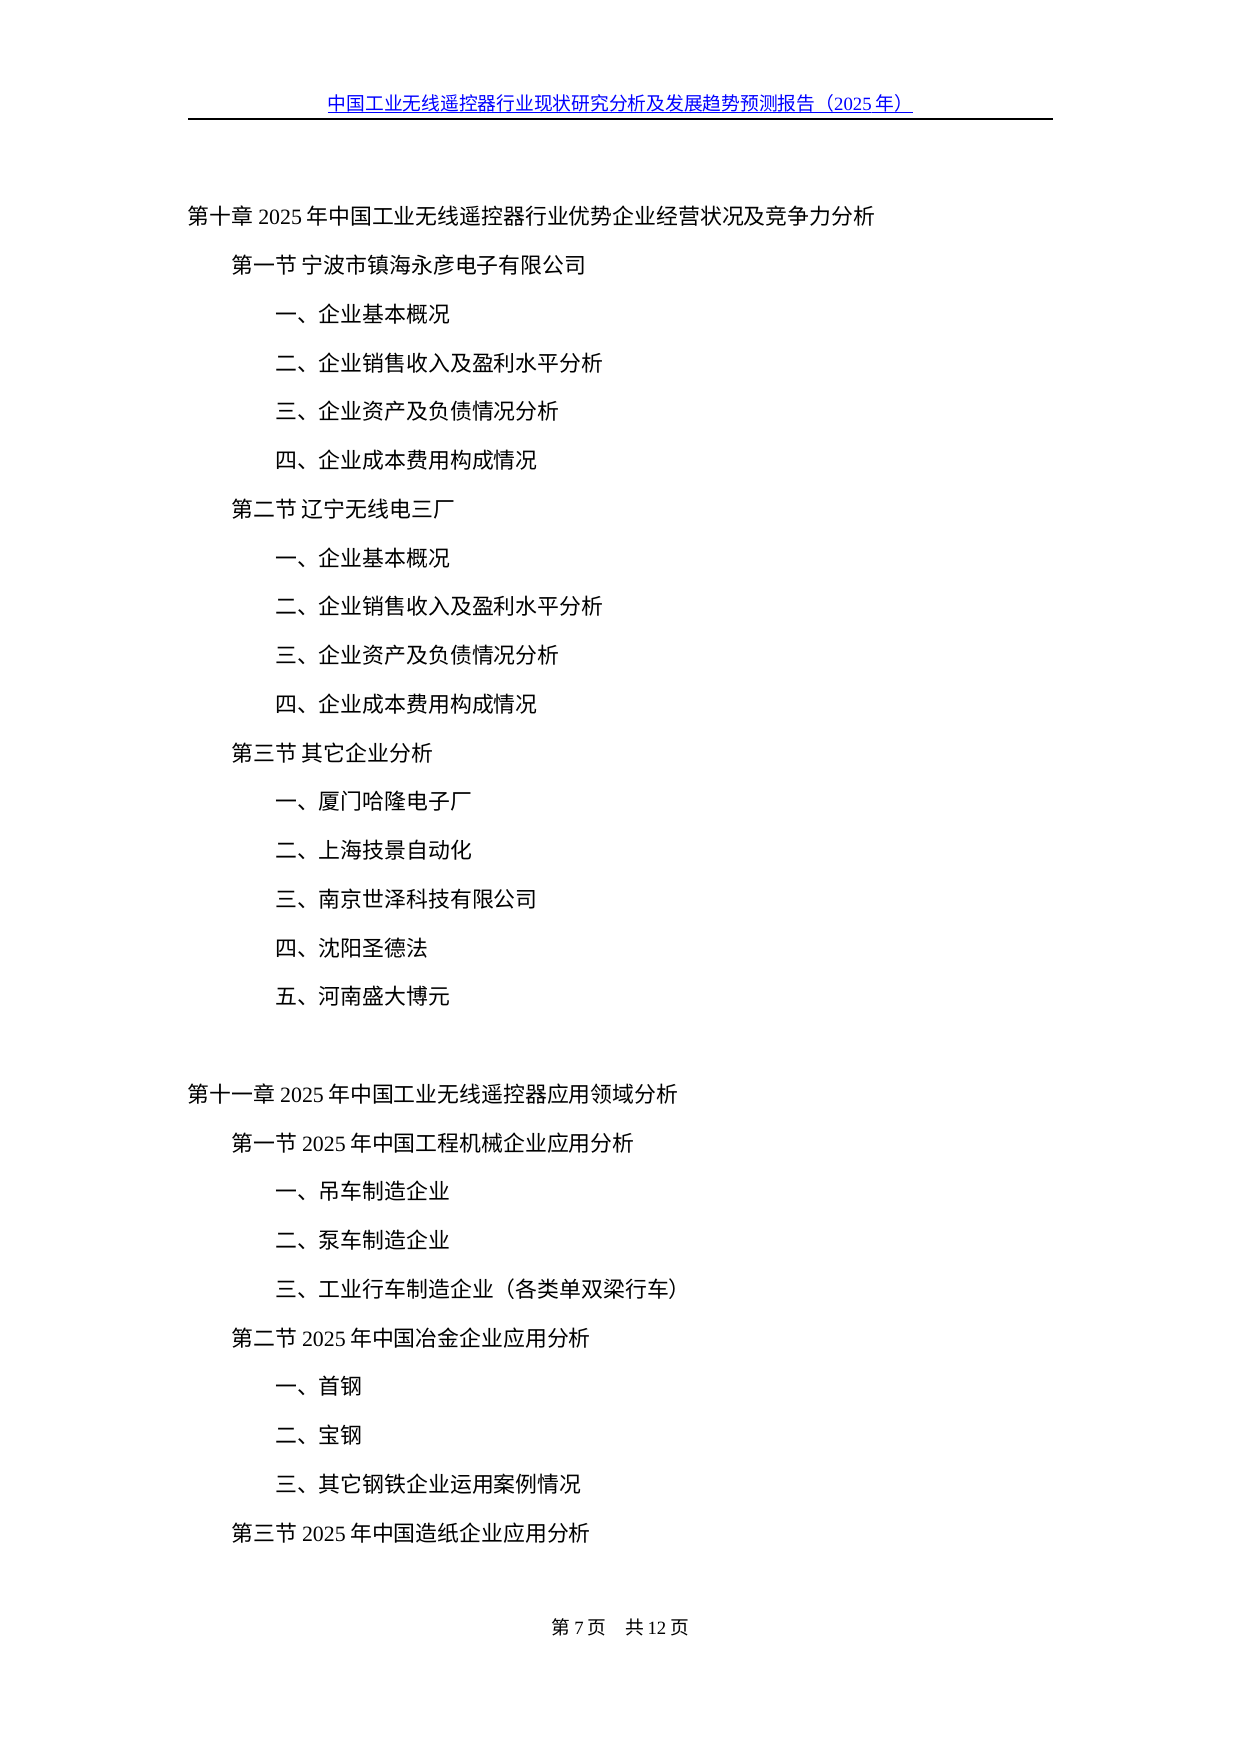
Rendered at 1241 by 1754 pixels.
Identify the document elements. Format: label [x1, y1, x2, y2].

text [187, 150, 1053, 1548]
